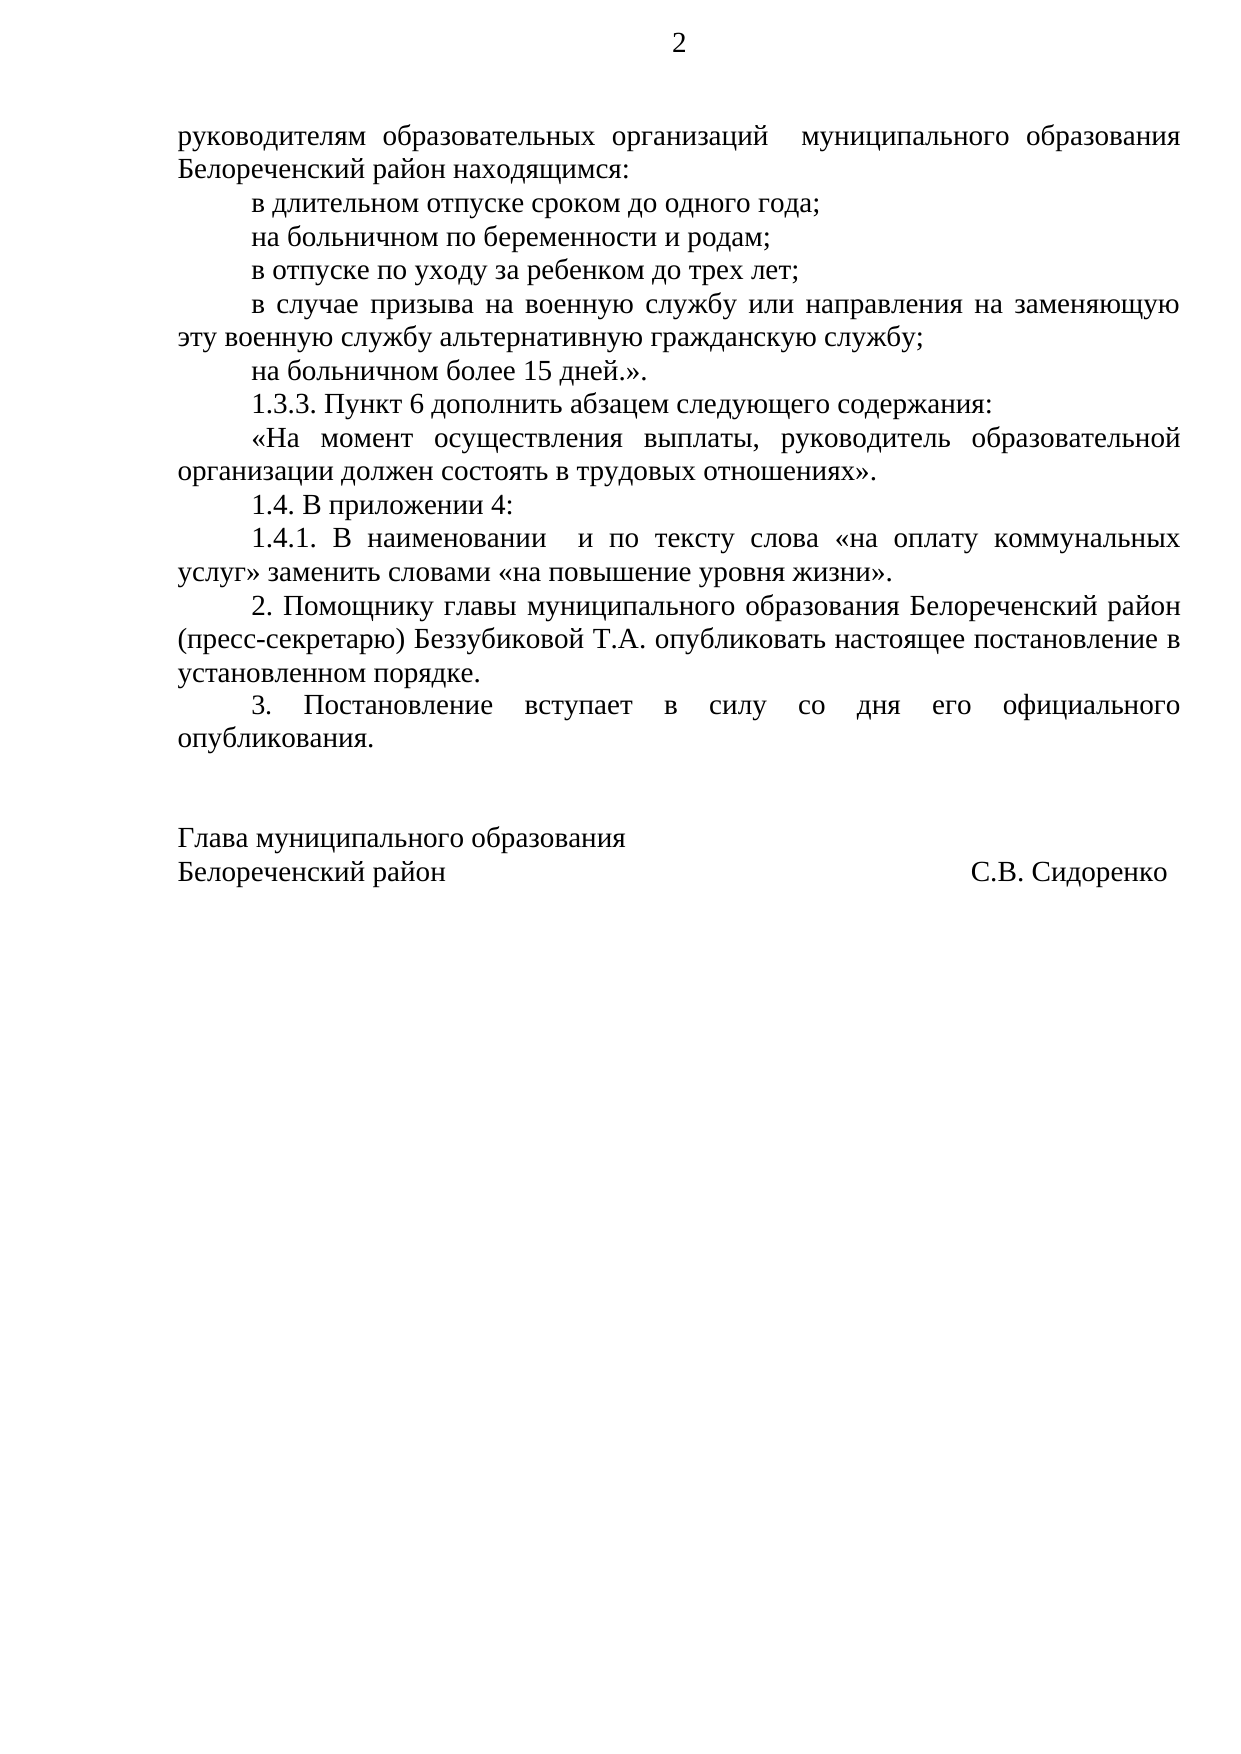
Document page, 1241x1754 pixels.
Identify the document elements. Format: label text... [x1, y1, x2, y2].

text 1.4. В приложении 4: [177, 487, 1181, 521]
text Глава муниципального образования [177, 820, 1181, 854]
text в случае призыва на военную службу или направления на заменяющую эту военную службу альтернативную гражданскую службу; [177, 286, 1181, 353]
text на больничном более 15 дней.». [177, 353, 1181, 386]
text в длительном отпуске сроком до одного года; [177, 185, 1181, 219]
text в отпуске по уходу за ребенком до трех лет; [177, 252, 1181, 286]
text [177, 118, 1181, 185]
text 1.3.3. Пункт 6 дополнить абзацем следующего содержания: [177, 386, 1181, 420]
text 2. Помощнику главы муниципального образования Белореченский район (пресс-секретарю) Беззубиковой Т.А. опубликовать настоящее постановление в установленном порядке. [177, 588, 1181, 688]
text на больничном по беременности и родам; [177, 219, 1181, 252]
text «На момент осуществления выплаты, руководитель образовательной организации должен состоять в трудовых отношениях». [177, 420, 1181, 487]
text 3. Постановление вступает в силу со дня его официального опубликования. [177, 688, 1181, 754]
text 1.4.1. В наименовании и по тексту слова «на оплату коммунальных услуг» заменить словами «на повышение уровня жизни». [177, 521, 1181, 588]
text Белореченский район С.В. Сидоренко [177, 854, 1181, 887]
